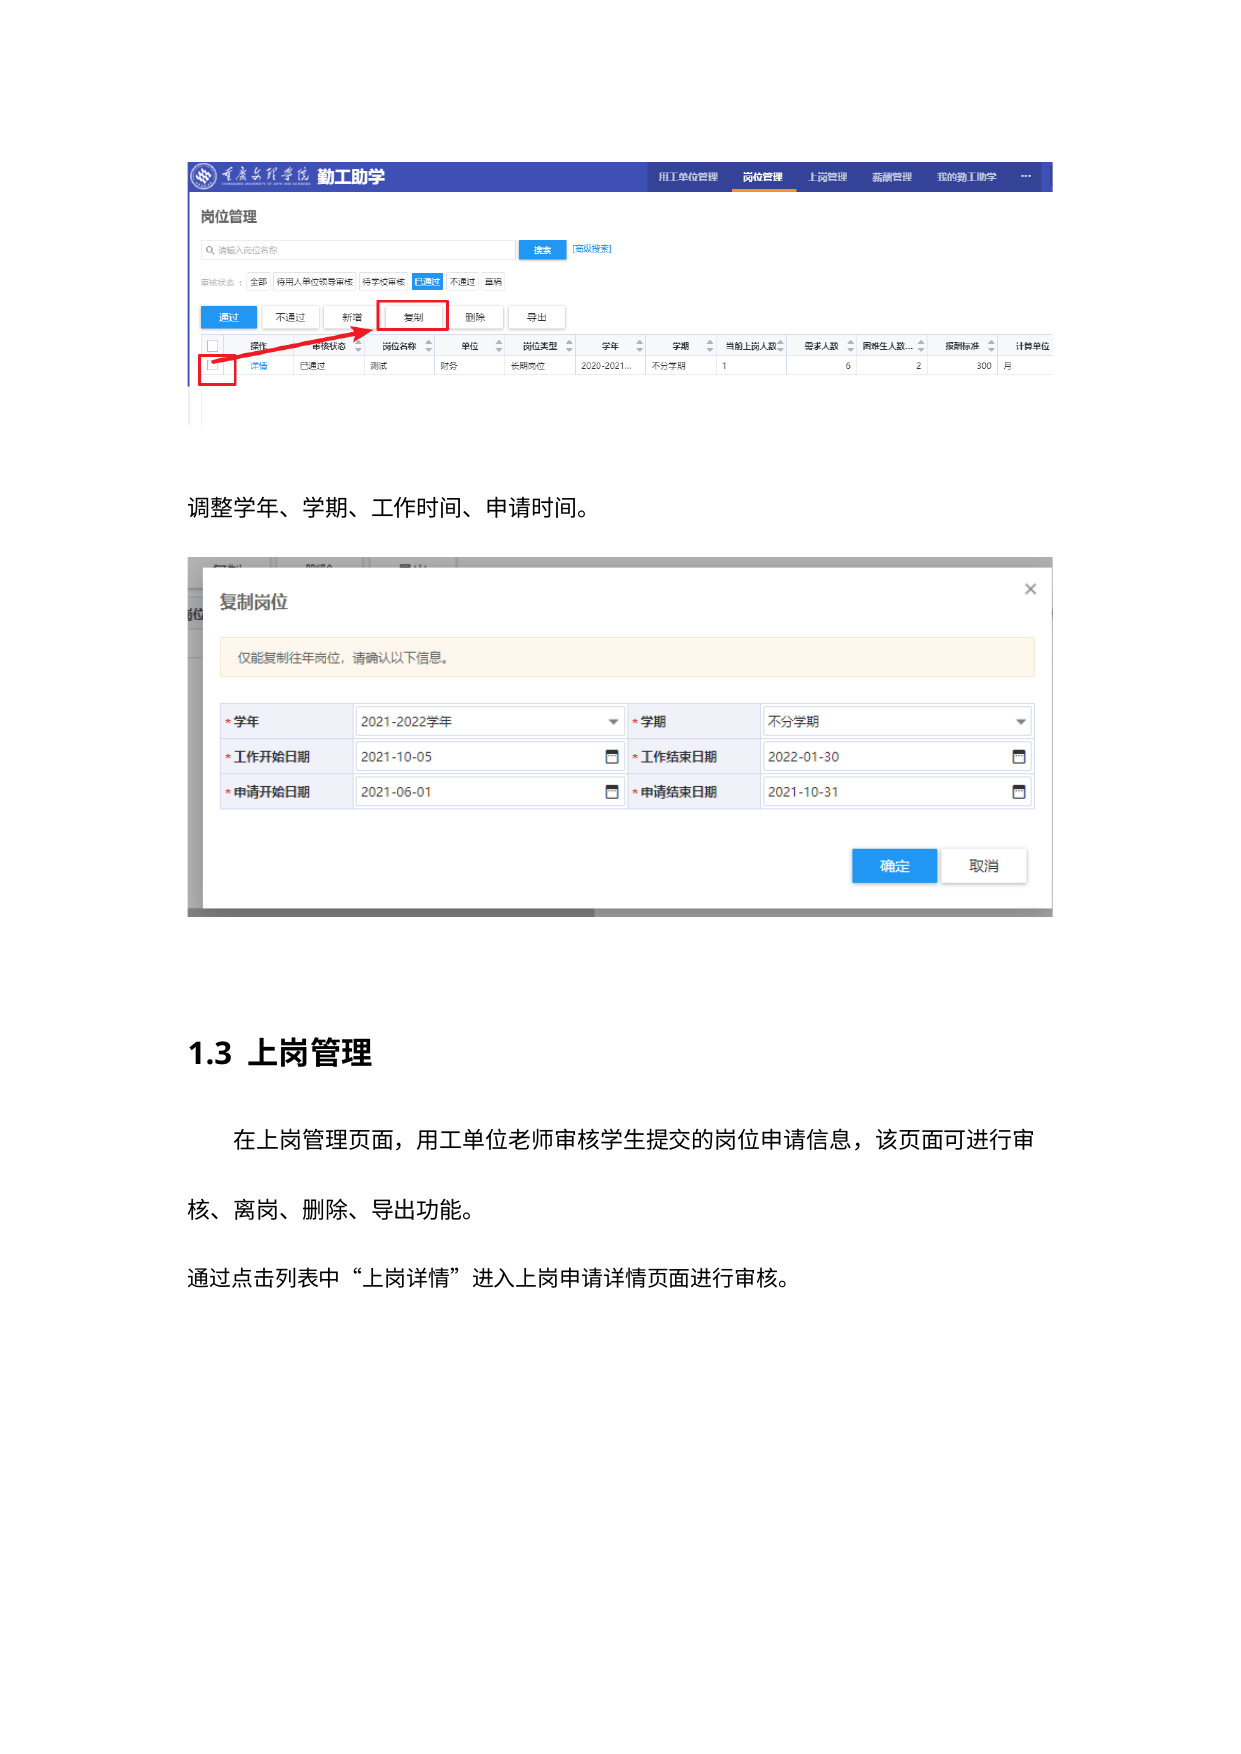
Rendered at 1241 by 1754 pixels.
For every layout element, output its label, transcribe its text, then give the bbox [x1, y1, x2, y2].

subtitle 上岗管理 [187, 1019, 1053, 1084]
text 在上岗管理页面，用工单位老师审核学生提交的岗位申请信息，该页面可进行审核、离岗、删除、导出功能。 [187, 1106, 1053, 1242]
text 通过点击列表中“上岗详情”进入上岗申请详情页面进行审核。 [187, 1261, 1053, 1293]
text 调整学年、学期、工作时间、申请时间。 [187, 474, 1053, 539]
picture [187, 557, 1053, 917]
picture [187, 162, 1053, 425]
